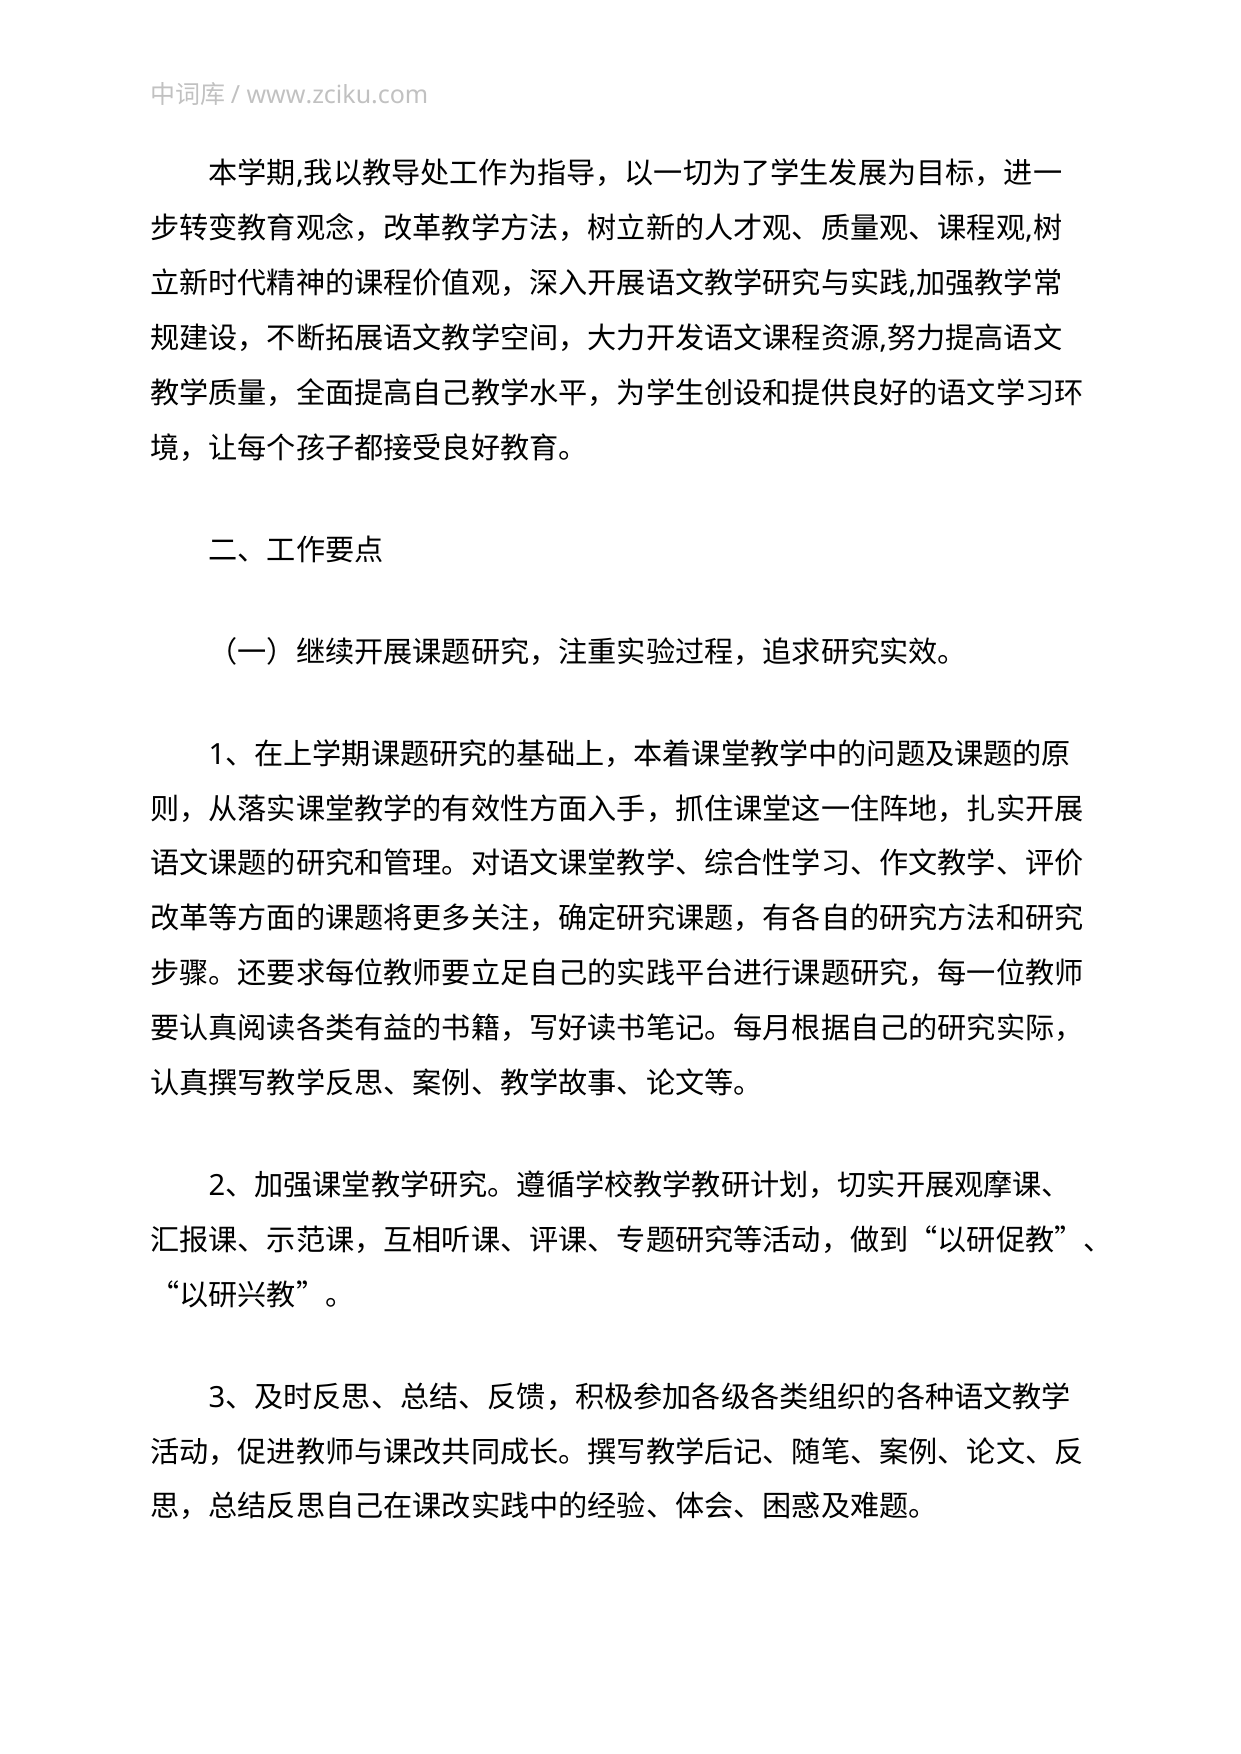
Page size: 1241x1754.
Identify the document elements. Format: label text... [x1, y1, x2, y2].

text 二、工作要点 [150, 527, 1090, 569]
text 3、及时反思、总结、反馈，积极参加各级各类组织的各种语文教学活动，促进教师与课改共同成长。撰写教学后记、随笔、案例、论文、反思，总结反思自己在课改实践中的经验、体会、困惑及难题。 [150, 1373, 1090, 1525]
text 1、在上学期课题研究的基础上，本着课堂教学中的问题及课题的原则，从落实课堂教学的有效性方面入手，抓住课堂这一住阵地，扎实开展语文课题的研究和管理。对语文课堂教学、综合性学习、作文教学、评价改革等方面的课题将更多关注，确定研究课题，有各自的研究方法和研究步骤。还要求每位教师要立足自己的实践平台进行课题研究，每一位教师要认真阅读各类有益的书籍，写好读书笔记。每月根据自己的研究实际，认真撰写教学反思、案例、教学故事、论文等。 [150, 730, 1090, 1102]
text 2、加强课堂教学研究。遵循学校教学教研计划，切实开展观摩课、汇报课、示范课，互相听课、评课、专题研究等活动，做到“以研促教”、“以研兴教”。 [150, 1161, 1090, 1314]
text （一）继续开展课题研究，注重实验过程，追求研究实效。 [150, 628, 1090, 671]
text 本学期,我以教导处工作为指导，以一切为了学生发展为目标，进一步转变教育观念，改革教学方法，树立新的人才观、质量观、课程观,树立新时代精神的课程价值观，深入开展语文教学研究与实践,加强教学常规建设，不断拓展语文教学空间，大力开发语文课程资源,努力提高语文教学质量，全面提高自己教学水平，为学生创设和提供良好的语文学习环境，让每个孩子都接受良好教育。 [150, 150, 1090, 467]
